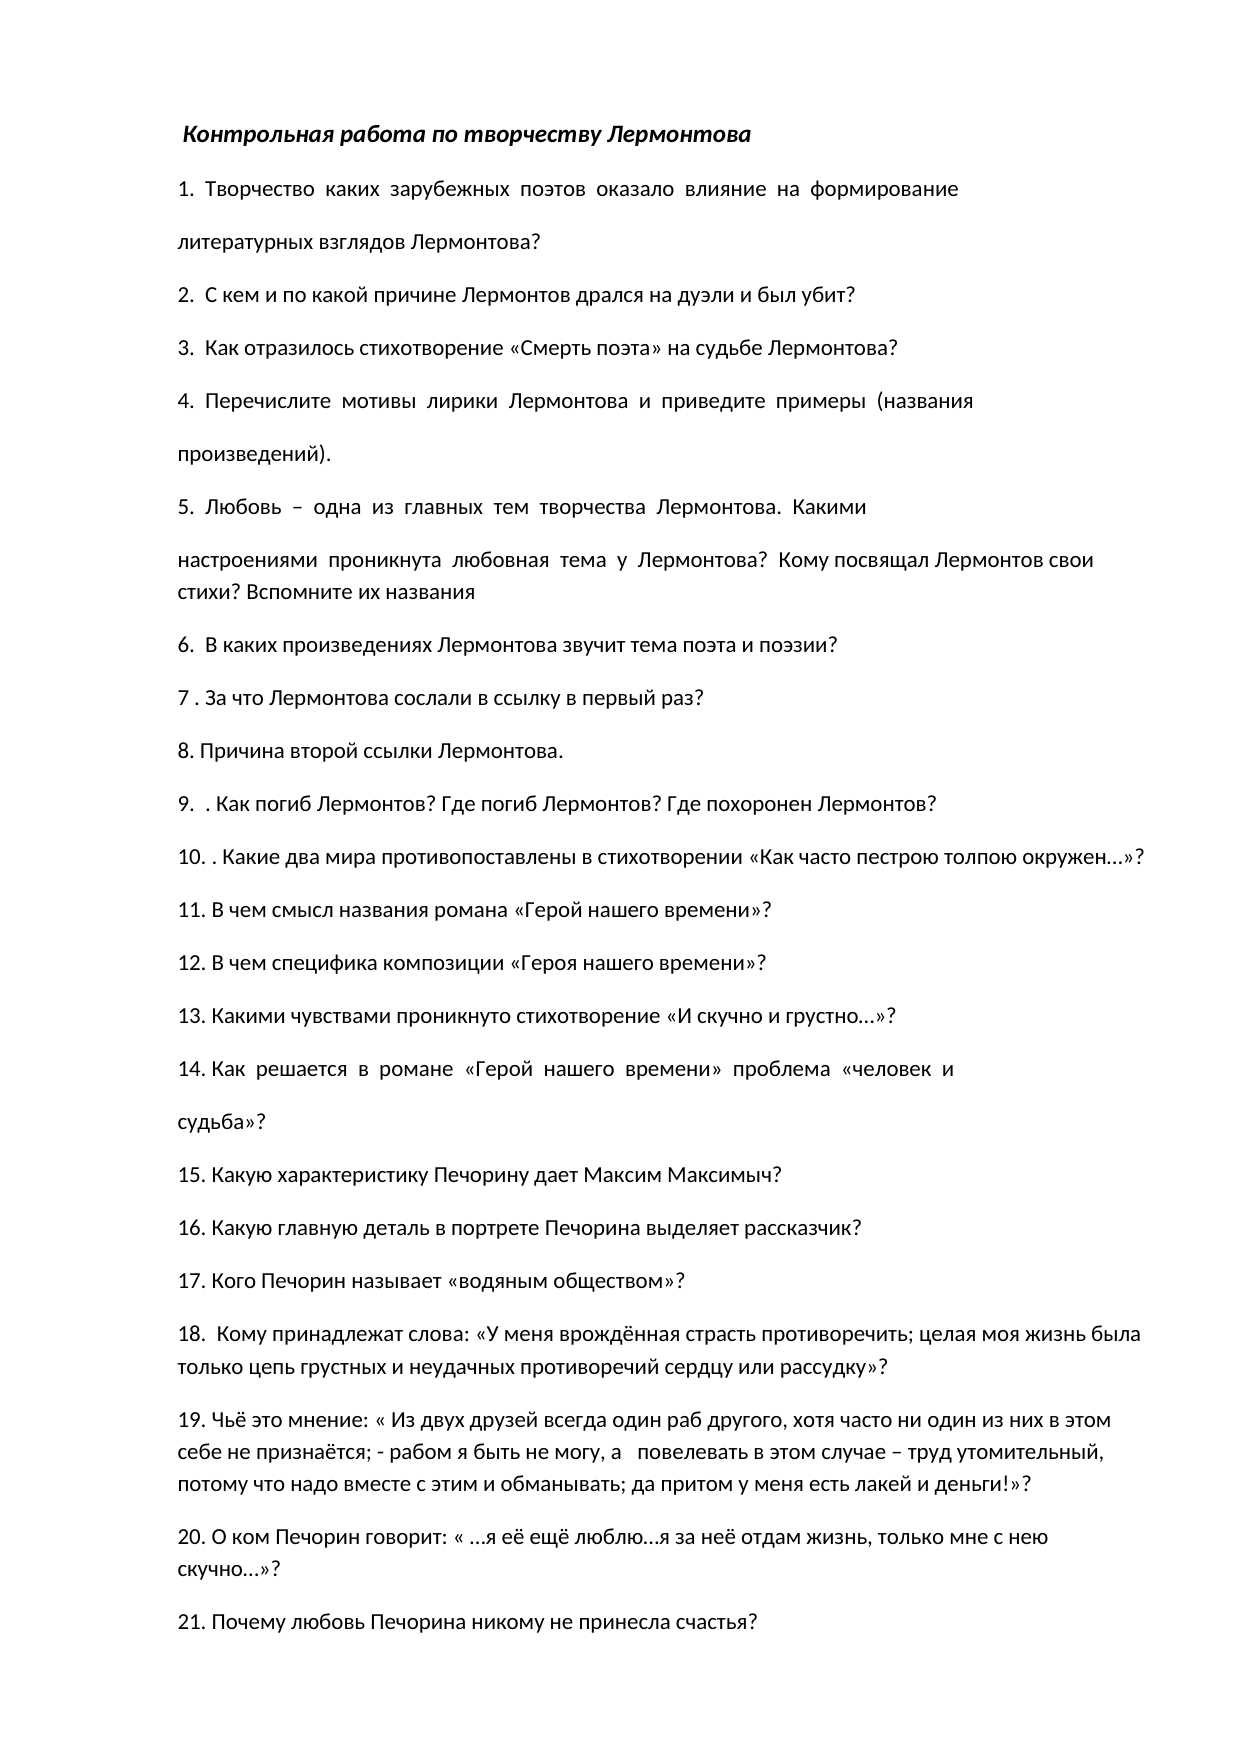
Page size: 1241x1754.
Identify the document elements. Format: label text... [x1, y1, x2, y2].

text 10. . Какие два мира противопоставлены в стихотворении «Как часто пестрою толпою окружен…»? [177, 842, 1152, 870]
text 7 . За что Лермонтова сослали в ссылку в первый раз? [177, 683, 1152, 711]
text Контрольная работа по творчеству Лермонтова [177, 118, 1152, 149]
text 5. Любовь – одна из главных тем творчества Лермонтова. Какими [177, 492, 1152, 520]
text 6. В каких произведениях Лермонтова звучит тема поэта и поэзии? [177, 630, 1152, 658]
text 9. . Как погиб Лермонтов? Где погиб Лермонтов? Где похоронен Лермонтов? [177, 789, 1152, 817]
text произведений). [177, 439, 1152, 467]
text судьба»? [177, 1107, 1152, 1136]
text 8. Причина второй ссылки Лермонтова. [177, 736, 1152, 764]
text 13. Какими чувствами проникнуто стихотворение «И скучно и грустно…»? [177, 1001, 1152, 1029]
text 20. О ком Печорин говорит: « …я её ещё люблю…я за неё отдам жизнь, только мне с нею скучно…»? [177, 1522, 1152, 1582]
text 16. Какую главную деталь в портрете Печорина выделяет рассказчик? [177, 1213, 1152, 1242]
text 18. Кому принадлежат слова: «У меня врождённая страсть противоречить; целая моя жизнь была только цепь грустных и неудачных противоречий сердцу или рассудку»? [177, 1319, 1152, 1380]
text литературных взглядов Лермонтова? [177, 227, 1152, 255]
text 2. С кем и по какой причине Лермонтов дрался на дуэли и был убит? [177, 280, 1152, 308]
text 21. Почему любовь Печорина никому не принесла счастья? [177, 1607, 1152, 1635]
text 12. В чем специфика композиции «Героя нашего времени»? [177, 948, 1152, 976]
text 15. Какую характеристику Печорину дает Максим Максимыч? [177, 1161, 1152, 1188]
text настроениями проникнута любовная тема у Лермонтова? Кому посвящал Лермонтов свои стихи? Вспомните их названия [177, 545, 1152, 605]
text 1. Творчество каких зарубежных поэтов оказало влияние на формирование [177, 174, 1152, 202]
text 14. Как решается в романе «Герой нашего времени» проблема «человек и [177, 1054, 1152, 1082]
text 19. Чьё это мнение: « Из двух друзей всегда один раб другого, хотя часто ни один из них в этом себе не признаётся; - рабом я быть не могу, а повелевать в этом случае – труд утомительный, потому что надо вместе с этим и обманывать; да притом у меня есть лакей и деньги!»? [177, 1405, 1152, 1497]
text 11. В чем смысл названия романа «Герой нашего времени»? [177, 895, 1152, 923]
text 17. Кого Печорин называет «водяным обществом»? [177, 1267, 1152, 1294]
text 4. Перечислите мотивы лирики Лермонтова и приведите примеры (названия [177, 386, 1152, 414]
text 3. Как отразилось стихотворение «Смерть поэта» на судьбе Лермонтова? [177, 333, 1152, 361]
